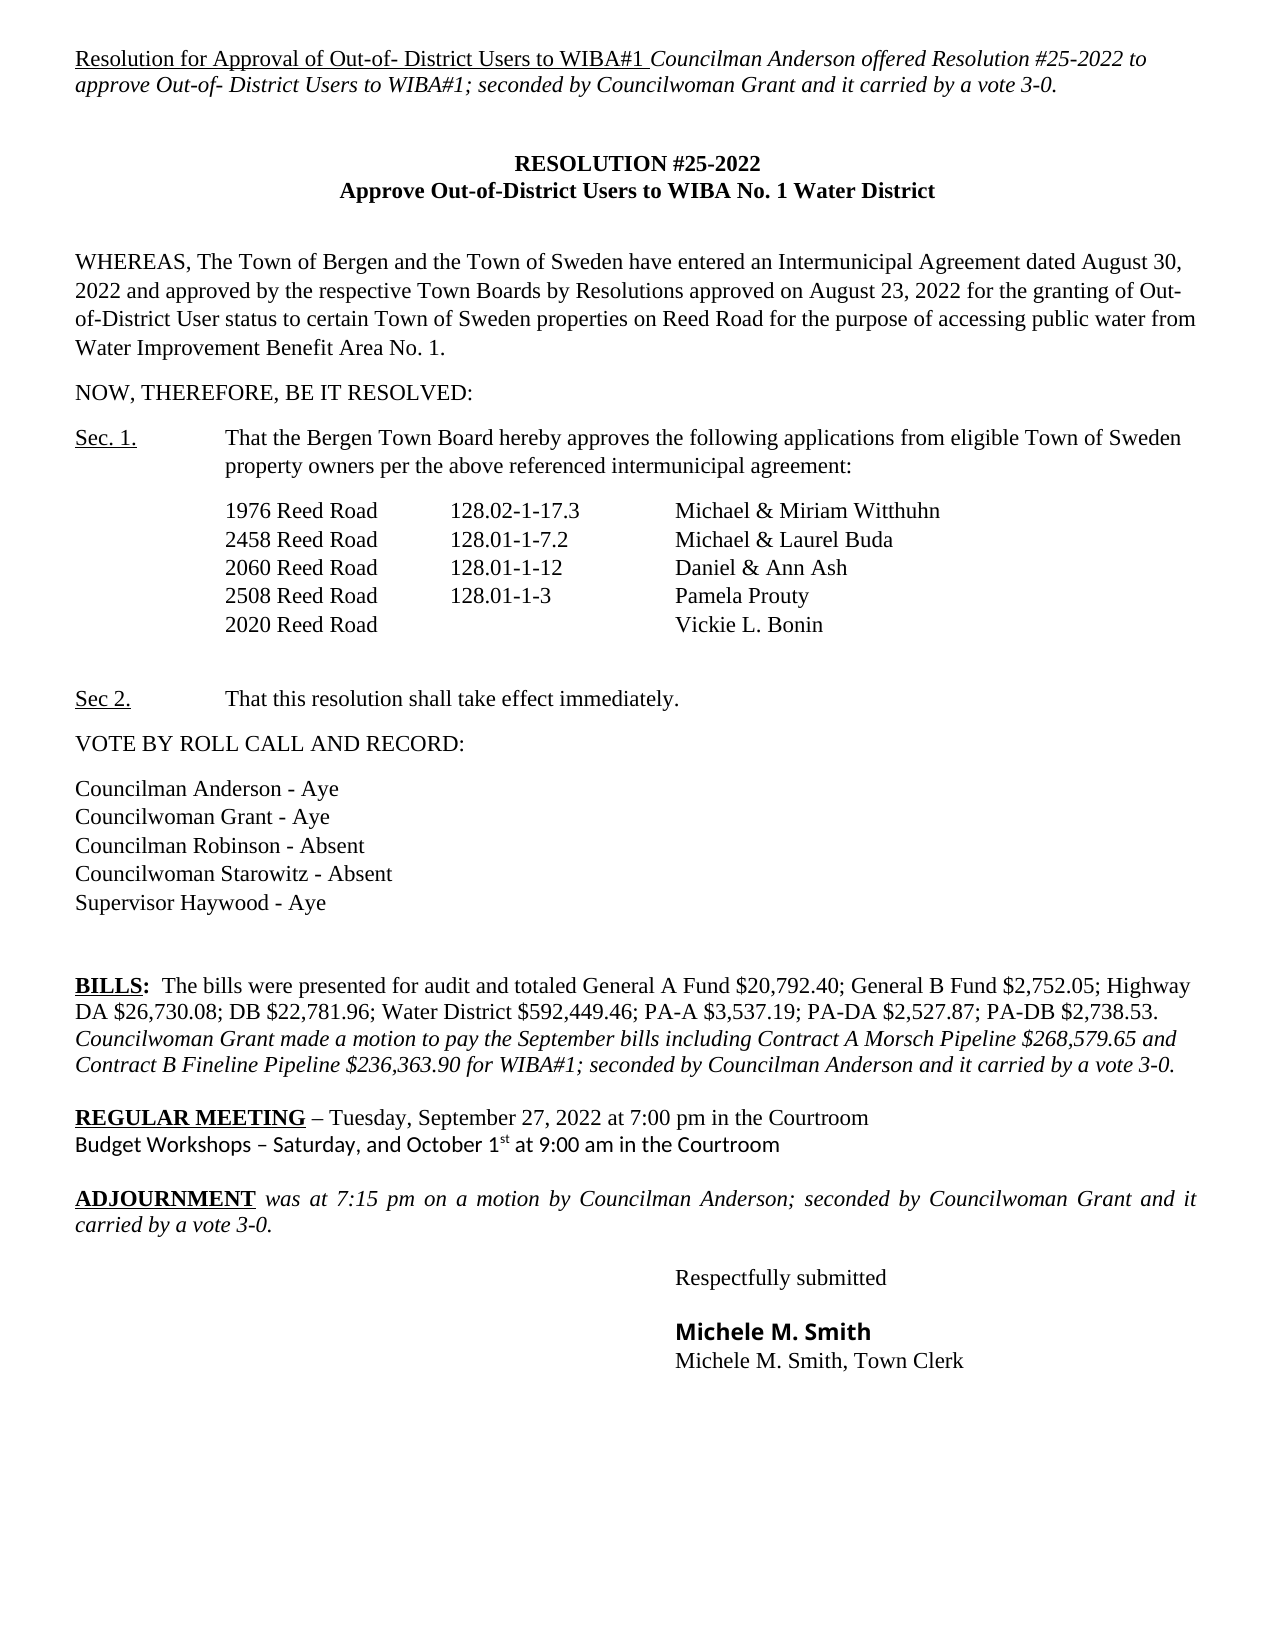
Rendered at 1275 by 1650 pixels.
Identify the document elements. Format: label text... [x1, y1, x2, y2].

text REGULAR MEETING – Tuesday, September 27, 2022 at 7:00 pm in the Courtroom [75, 1104, 1200, 1130]
text Councilman Robinson - Absent [75, 832, 1200, 858]
text Sec. 1. That the Bergen Town Board hereby approves the following applications from eligible Town of Sweden property owners per the above referenced intermunicipal agreement: [75, 424, 1200, 478]
text Councilwoman Starowitz - Absent [75, 860, 1200, 886]
text 2458 Reed Road 128.01-1-7.2 Michael & Laurel Buda [75, 526, 1200, 552]
text Supervisor Haywood - Aye [75, 888, 1200, 915]
text Councilman Anderson - Aye [75, 775, 1200, 801]
text 2060 Reed Road 128.01-1-12 Daniel & Ann Ash [75, 554, 1200, 581]
text VOTE BY ROLL CALL AND RECORD: [75, 730, 1200, 756]
text BILLS: The bills were presented for audit and totaled General A Fund $20,792.40; General B Fund $2,752.05; Highway DA $26,730.08; DB $22,781.96; Water District $592,449.46; PA-A $3,537.19; PA-DA $2,527.87; PA-DB $2,738.53. Councilwoman Grant made a motion to pay the September bills including Contract A Morsch Pipeline $268,579.65 and Contract B Fineline Pipeline $236,363.90 for WIBA#1; seconded by Councilman Anderson and it carried by a vote 3-0. [75, 972, 1200, 1077]
text ADJOURNMENT was at 7:15 pm on a motion by Councilman Anderson; seconded by Councilwoman Grant and it carried by a vote 3-0. [75, 1184, 1200, 1237]
text Resolution for Approval of Out-of- District Users to WIBA#1 Councilman Anderson offered Resolution #25-2022 to approve Out-of- District Users to WIBA#1; seconded by Councilwoman Grant and it carried by a vote 3-0. [75, 45, 1200, 98]
text Approve Out-of-District Users to WIBA No. 1 Water District [75, 177, 1200, 203]
text RESOLUTION #25-2022 [75, 150, 1200, 177]
text Councilwoman Grant - Aye [75, 803, 1200, 829]
text Budget Workshops – Saturday, and October 1st at 9:00 am in the Courtroom [75, 1130, 1200, 1158]
text Respectfully submitted [600, 1264, 1200, 1290]
text 2020 Reed Road Vickie L. Bonin [75, 611, 1200, 637]
text 1976 Reed Road 128.02-1-17.3 Michael & Miriam Witthuhn [75, 497, 1200, 524]
text Sec 2. That this resolution shall take effect immediately. [75, 684, 1200, 711]
text Michele M. Smith [600, 1316, 1200, 1348]
text WHEREAS, The Town of Bergen and the Town of Sweden have entered an Intermunicipal Agreement dated August 30, 2022 and approved by the respective Town Boards by Resolutions approved on August 23, 2022 for the granting of Out-of-District User status to certain Town of Sweden properties on Reed Road for the purpose of accessing public water from Water Improvement Benefit Area No. 1. [75, 248, 1200, 360]
text NOW, THEREFORE, BE IT RESOLVED: [75, 379, 1200, 405]
text Michele M. Smith, Town Clerk [600, 1348, 1200, 1374]
text 2508 Reed Road 128.01-1-3 Pamela Prouty [75, 583, 1200, 609]
